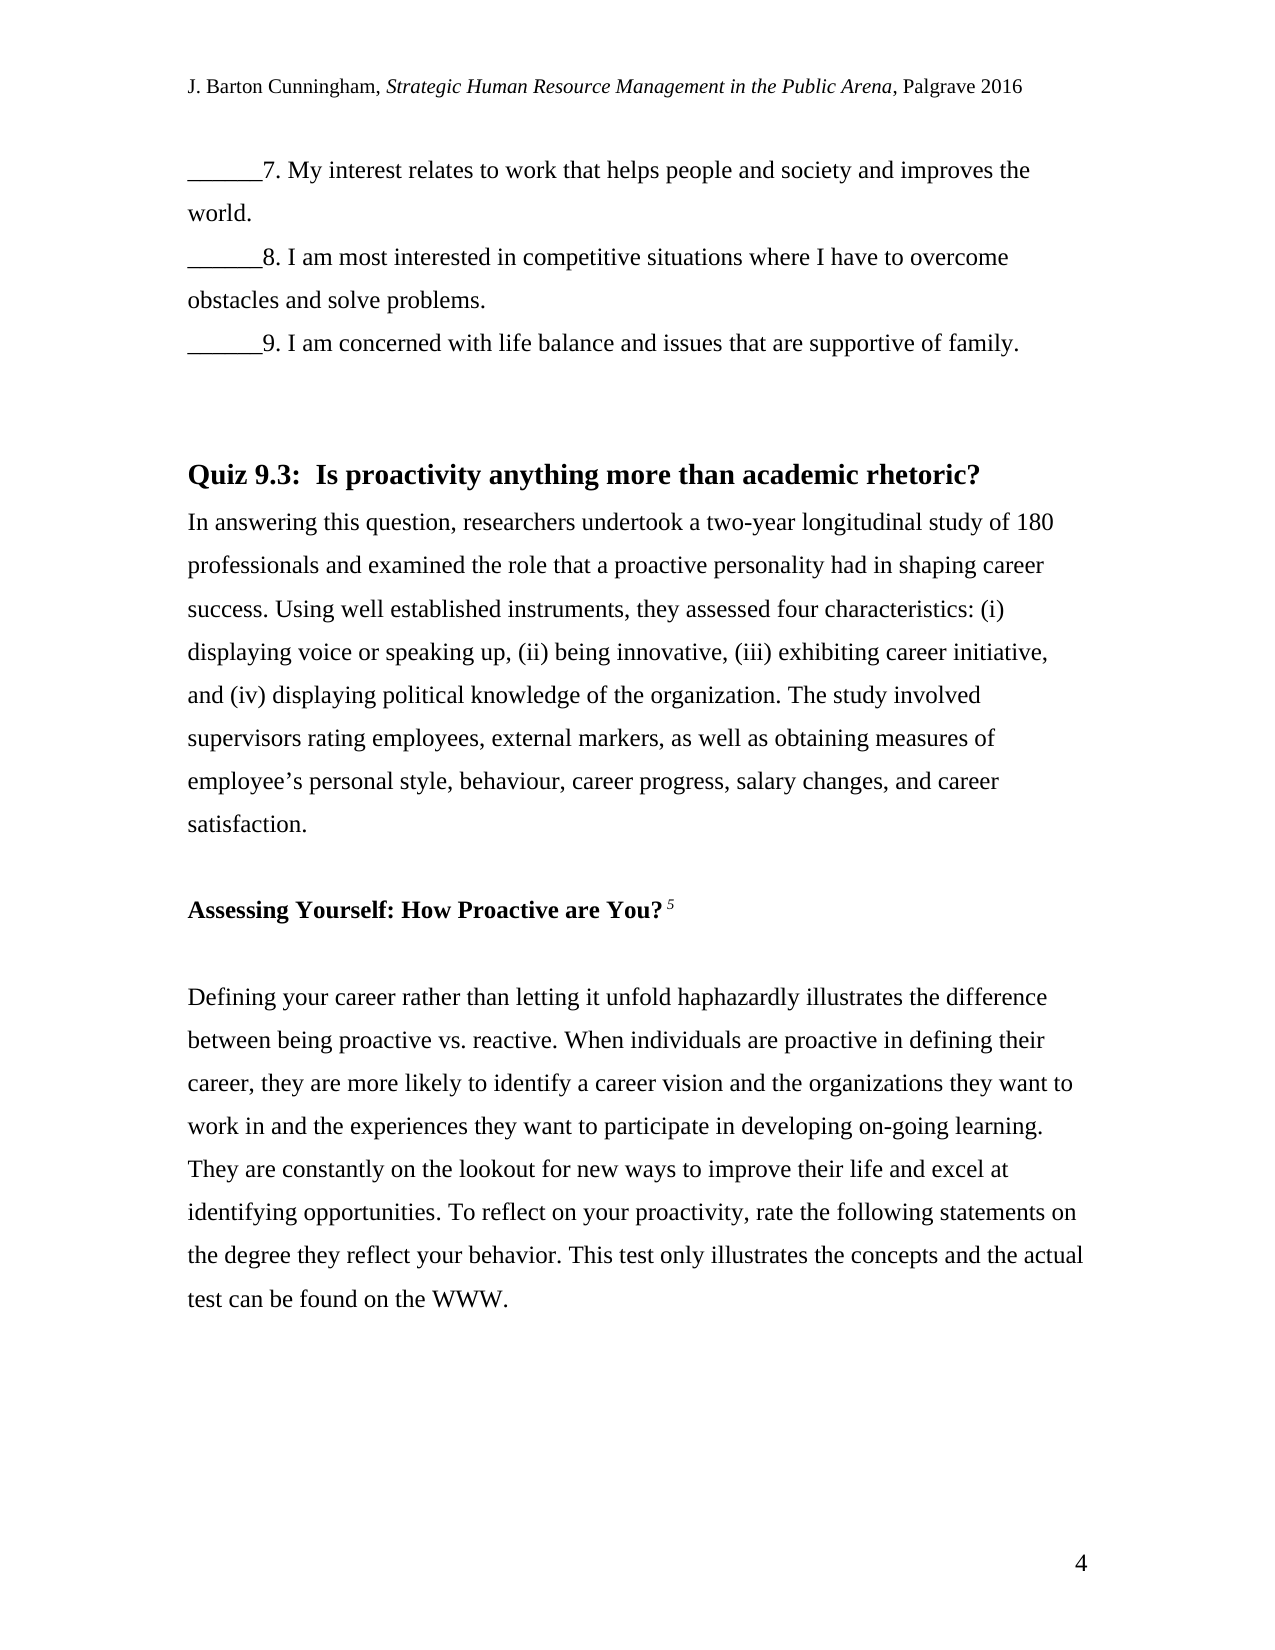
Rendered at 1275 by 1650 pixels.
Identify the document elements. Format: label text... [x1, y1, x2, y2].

text Defining your career rather than letting it unfold haphazardly illustrates the difference between being proactive vs. reactive. When individuals are proactive in defining their career, they are more likely to identify a career vision and the organizations they want to work in and the experiences they want to participate in developing on-going learning. They are constantly on the lookout for new ways to improve their life and excel at identifying opportunities. To reflect on your proactivity, rate the following statements on the degree they reflect your behavior. This test only illustrates the concepts and the actual test can be found on the WWW. [187, 982, 1087, 1312]
text ______9. I am concerned with life balance and issues that are supportive of family. [187, 328, 1087, 357]
text ______8. I am most interested in competitive situations where I have to overcome obstacles and solve problems. [187, 242, 1087, 313]
text ______7. My interest relates to work that helps people and society and improves the world. [187, 155, 1087, 227]
text In answering this question, researchers undertook a two-year longitudinal study of 180 professionals and examined the role that a proactive personality had in shaping career success. Using well established instruments, they assessed four characteristics: (i) displaying voice or speaking up, (ii) being innovative, (iii) exhibiting career initiative, and (iv) displaying political knowledge of the organization. The study involved supervisors rating employees, external markers, as well as obtaining measures of employee’s personal style, behaviour, career progress, salary changes, and career satisfaction. [187, 507, 1087, 838]
subtitle Quiz 9.3: Is proactivity anything more than academic rhetoric? [187, 457, 1087, 491]
text Assessing Yourself: How Proactive are You? [187, 896, 1087, 924]
